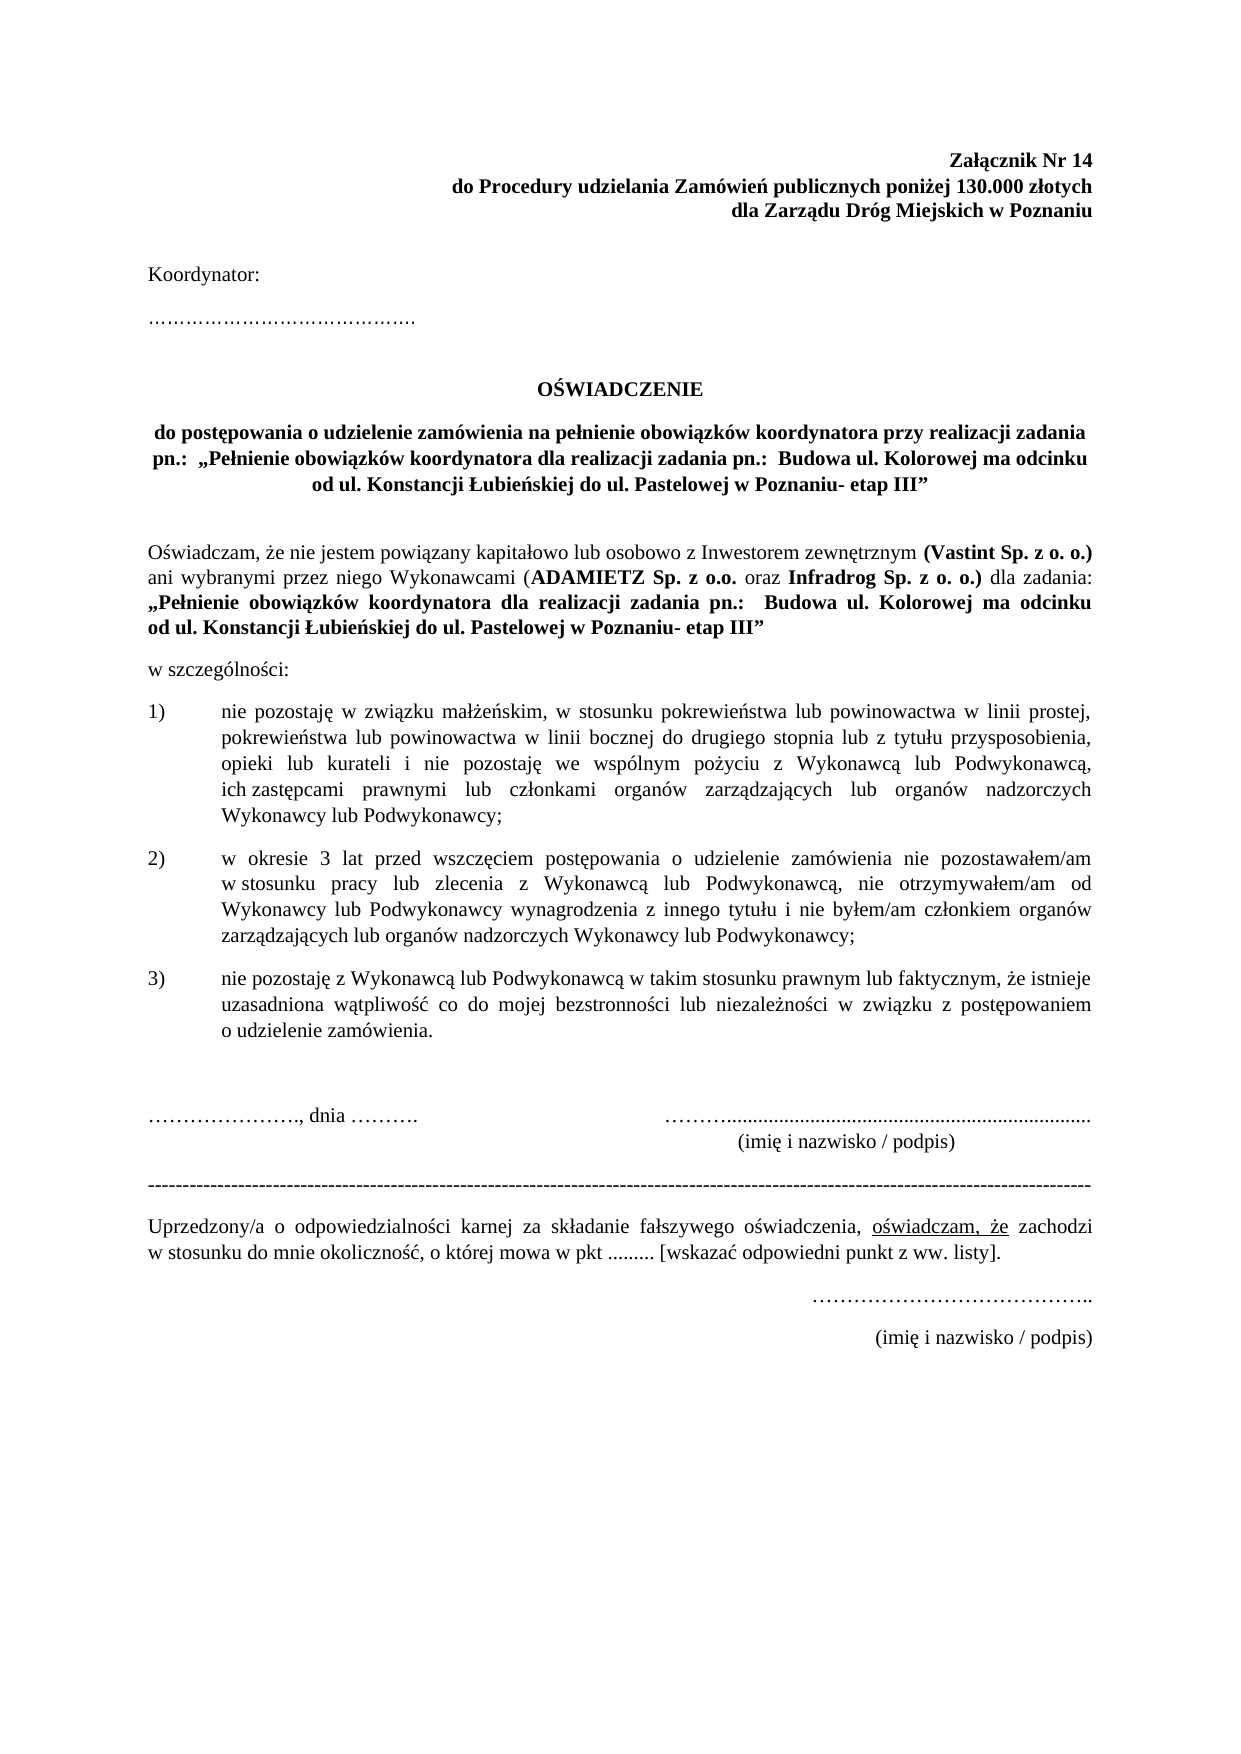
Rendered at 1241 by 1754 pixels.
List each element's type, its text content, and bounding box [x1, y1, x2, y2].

text (imię i nazwisko / podpis) [148, 1325, 1093, 1349]
text Uprzedzony/a o odpowiedzialności karnej za składanie fałszywego oświadczenia, oświadczam, że zachodzi w stosunku do mnie okoliczność, o której mowa w pkt ......... [wskazać odpowiedni punkt z ww. listy]. [148, 1214, 1093, 1264]
text od ul. Konstancji Łubieńskiej do ul. Pastelowej w Poznaniu- etap III” [148, 472, 1093, 496]
text w szczególności: [148, 657, 1093, 681]
text Koordynator: [148, 262, 1093, 286]
text Załącznik Nr 14 [295, 148, 1093, 172]
text ………………………………….. [148, 1283, 1093, 1307]
text 2) w okresie 3 lat przed wszczęciem postępowania o udzielenie zamówienia nie pozostawałem/am w stosunku pracy lub zlecenia z Wykonawcą lub Podwykonawcą, nie otrzymywałem/am od Wykonawcy lub Podwykonawcy wynagrodzenia z innego tytułu i nie byłem/am członkiem organów zarządzających lub organów nadzorczych Wykonawcy lub Podwykonawcy; [148, 845, 1093, 947]
text Oświadczam, że nie jestem powiązany kapitałowo lub osobowo z Inwestorem zewnętrznym (Vastint Sp. z o. o.) ani wybranymi przez niego Wykonawcami (ADAMIETZ Sp. z o.o. oraz Infradrog Sp. z o. o.) dla zadania: „Pełnienie obowiązków koordynatora dla realizacji zadania pn.: Budowa ul. Kolorowej ma odcinku od ul. Konstancji Łubieńskiej do ul. Pastelowej w Poznaniu- etap III” [148, 540, 1093, 639]
text OŚWIADCZENIE [148, 377, 1093, 401]
text dla Zarządu Dróg Miejskich w Poznaniu [148, 198, 1093, 222]
text 1) nie pozostaję w związku małżeńskim, w stosunku pokrewieństwa lub powinowactwa w linii prostej, pokrewieństwa lub powinowactwa w linii bocznej do drugiego stopnia lub z tytułu przysposobienia, opieki lub kurateli i nie pozostaję we wspólnym pożyciu z Wykonawcą lub Podwykonawcą, ich zastępcami prawnymi lub członkami organów zarządzających lub organów nadzorczych Wykonawcy lub Podwykonawcy; [148, 699, 1093, 827]
text …………………., dnia ………. ………...................................................................... (imię i nazwisko / podpis) [148, 1103, 1093, 1153]
text ---------------------------------------------------------------------------------------------------------------------------------------- [148, 1171, 1093, 1196]
text do postępowania o udzielenie zamówienia na pełnienie obowiązków koordynatora przy realizacji zadania pn.: „Pełnienie obowiązków koordynatora dla realizacji zadania pn.: Budowa ul. Kolorowej ma odcinku [148, 420, 1093, 470]
text do Procedury udzielania Zamówień publicznych poniżej 130.000 złotych [148, 173, 1093, 198]
text ……………………………………. [148, 303, 1093, 329]
text 3) nie pozostaję z Wykonawcą lub Podwykonawcą w takim stosunku prawnym lub faktycznym, że istnieje uzasadniona wątpliwość co do mojej bezstronności lub niezależności w związku z postępowaniem o udzielenie zamówienia. [148, 966, 1093, 1042]
